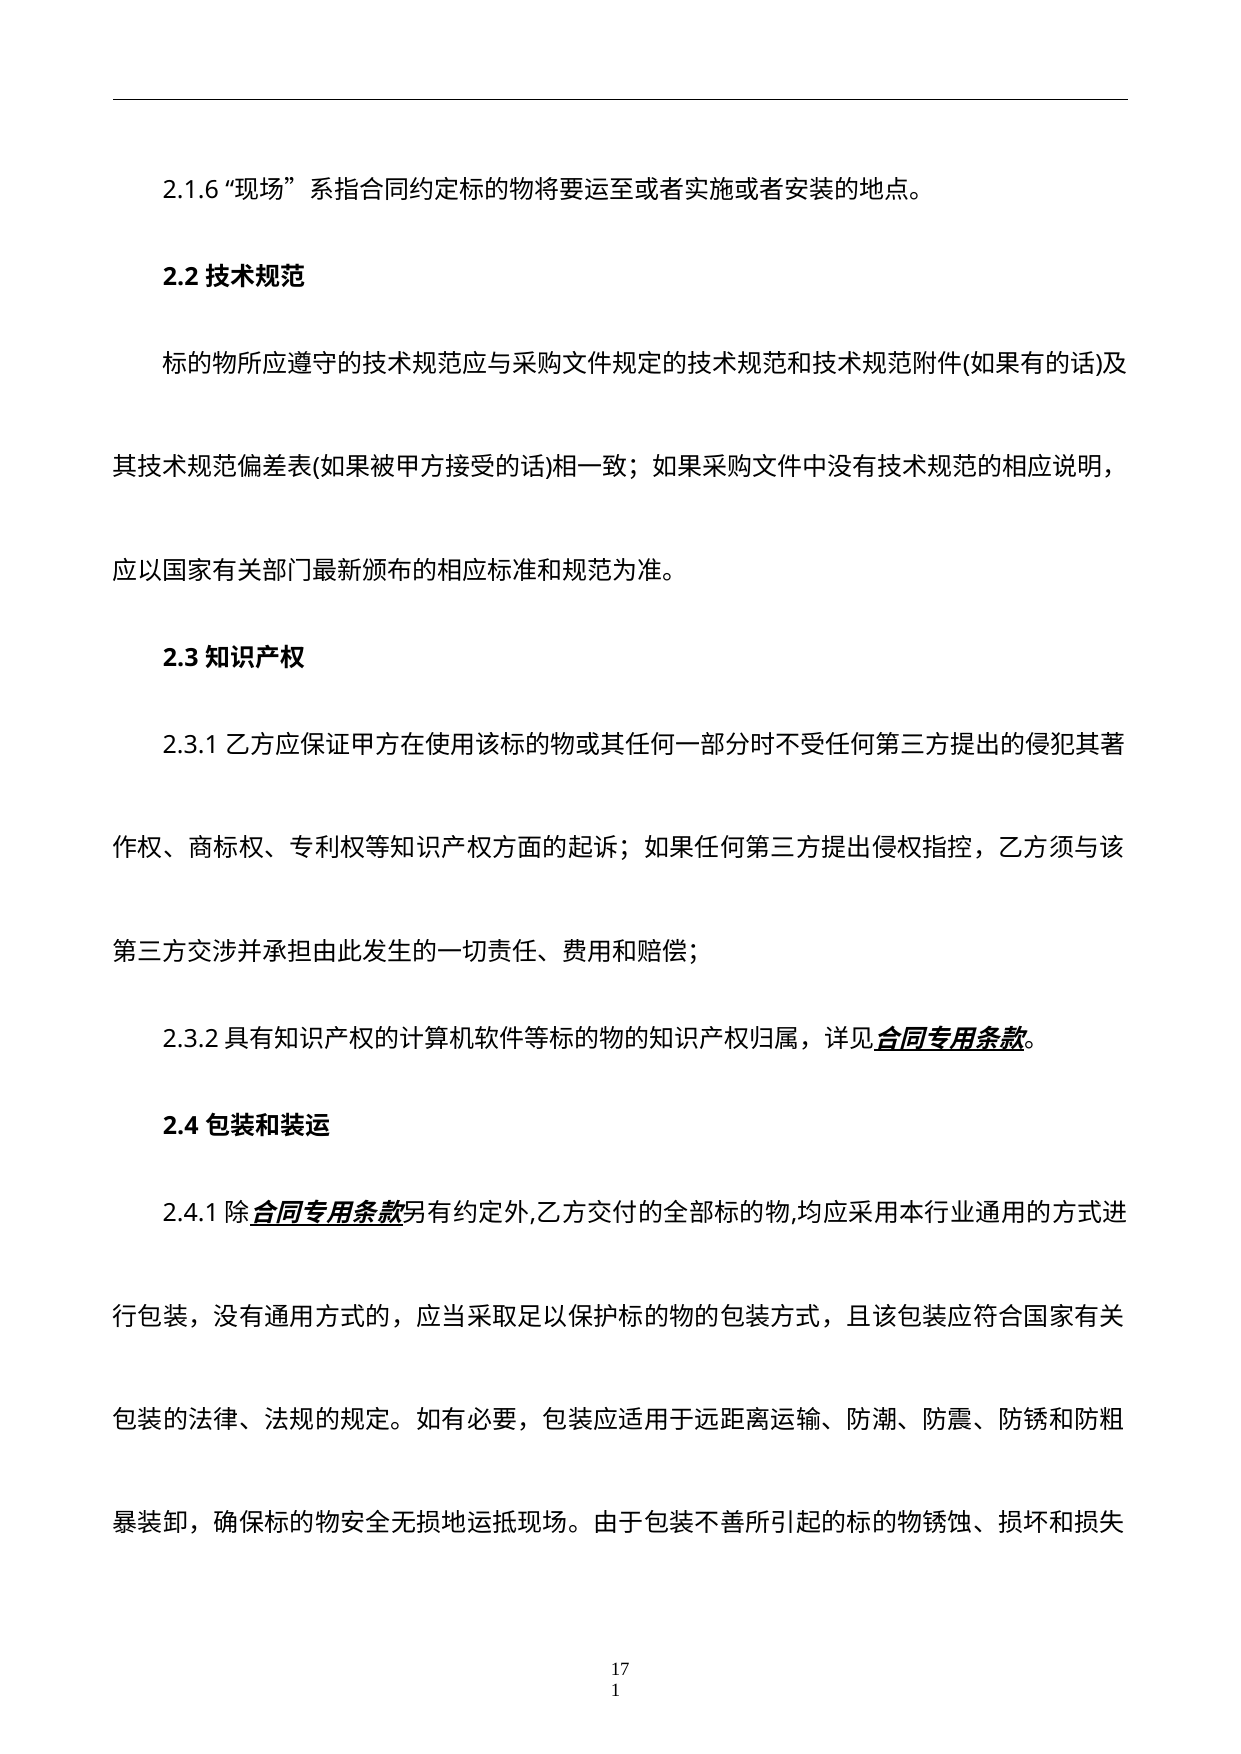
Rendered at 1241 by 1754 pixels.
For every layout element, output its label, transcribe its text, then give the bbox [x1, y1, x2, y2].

text 2.3 知识产权 [112, 621, 1128, 690]
text 2.3.2具有知识产权的计算机软件等标的物的知识产权归属，详见合同专用条款。 [112, 1002, 1128, 1071]
text 2.4 包装和装运 [112, 1089, 1128, 1158]
text 标的物所应遵守的技术规范应与采购文件规定的技术规范和技术规范附件(如果有的话)及其技术规范偏差表(如果被甲方接受的话)相一致；如果采购文件中没有技术规范的相应说明，应以国家有关部门最新颁布的相应标准和规范为准。 [112, 327, 1128, 603]
text 2.2 技术规范 [112, 240, 1128, 309]
text 2.3.1 乙方应保证甲方在使用该标的物或其任何一部分时不受任何第三方提出的侵犯其著作权、商标权、专利权等知识产权方面的起诉；如果任何第三方提出侵权指控，乙方须与该第三方交涉并承担由此发生的一切责任、费用和赔偿； [112, 708, 1128, 984]
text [112, 1176, 1128, 1556]
text 2.1.6 “现场”系指合同约定标的物将要运至或者实施或者安装的地点。 [112, 153, 1128, 222]
